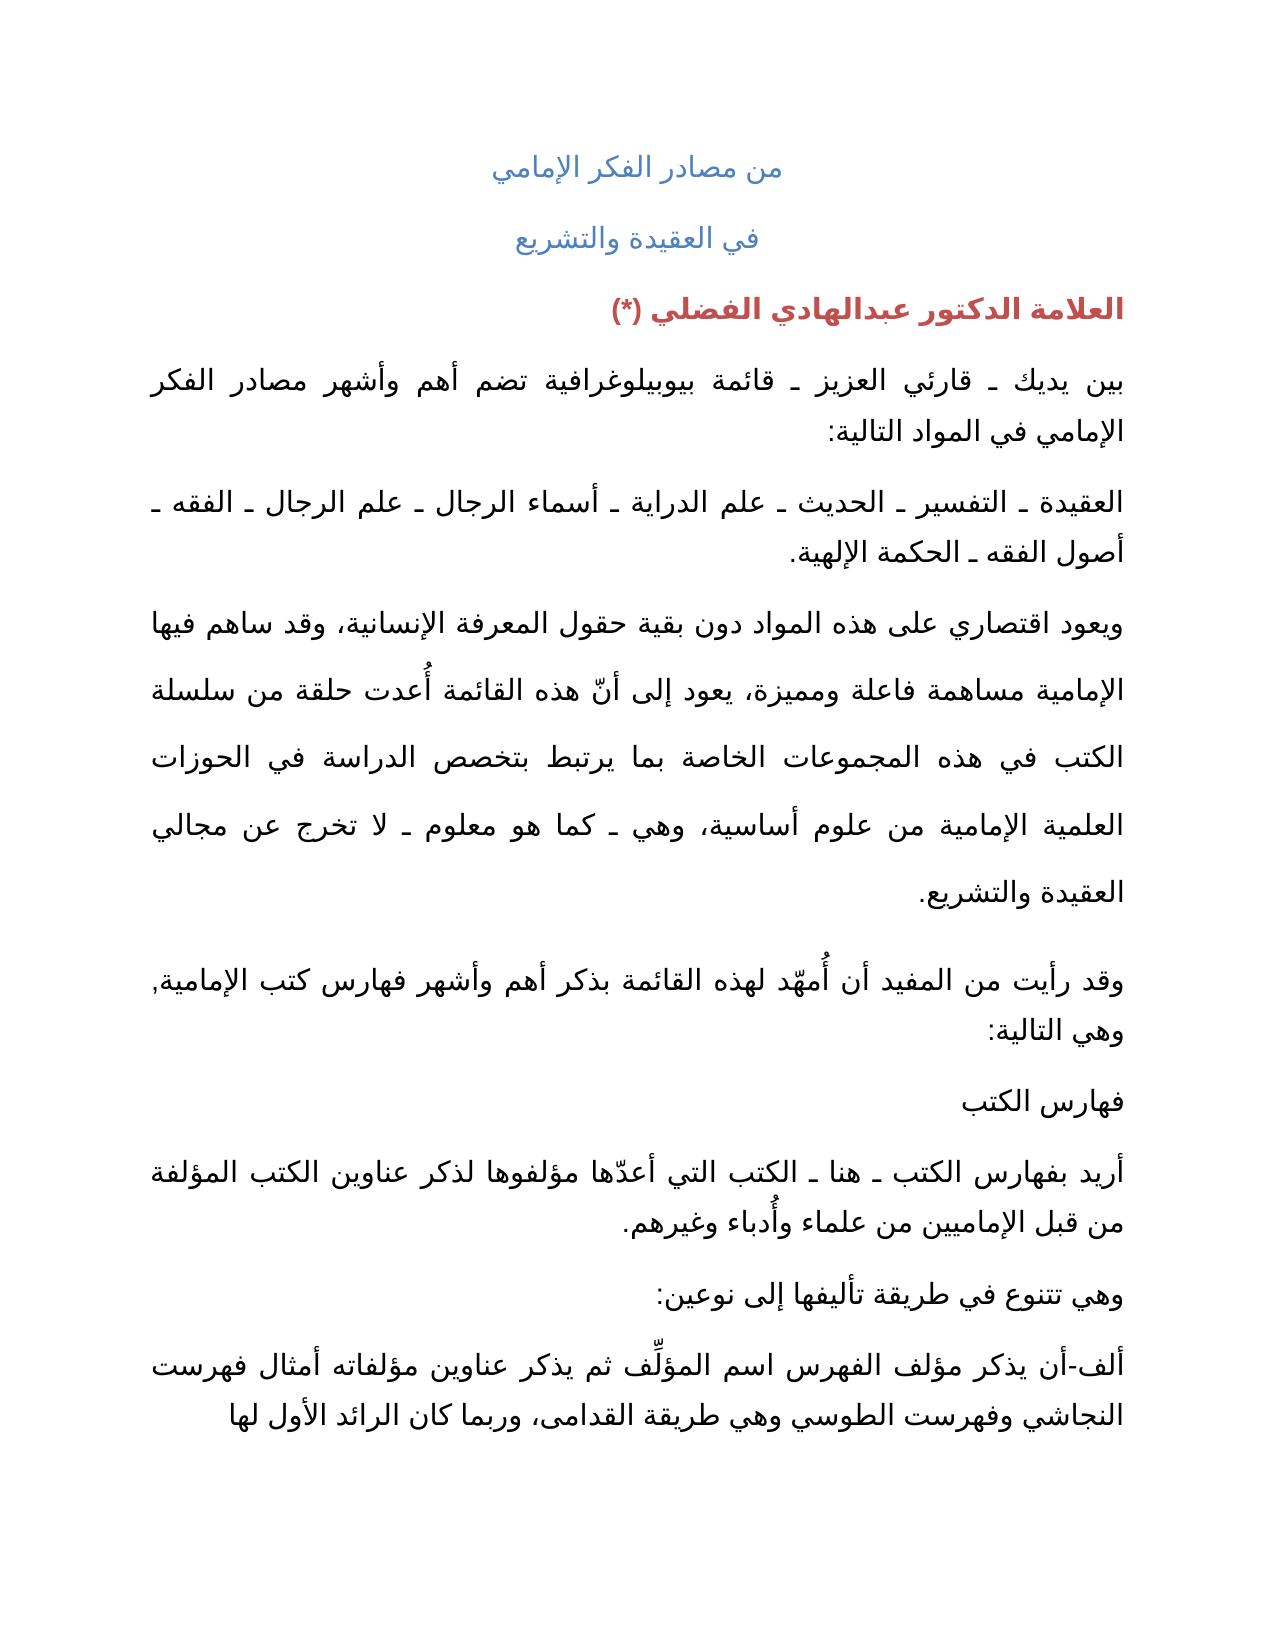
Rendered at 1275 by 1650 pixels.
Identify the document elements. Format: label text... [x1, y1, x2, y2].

text أريد بفهارس الكتب ـ هنا ـ الكتب التي أعدّها مؤلفوها لذكر عناوين الكتب المؤلفة من قبل الإماميين من علماء وأُدباء وغيرهم. [150, 1155, 1125, 1239]
text ألف-أن يذكر مؤلف الفهرس اسم المؤلِّف ثم يذكر عناوين مؤلفاته أمثال فهرست النجاشي وفهرست الطوسي وهي طريقة القدامى، وربما كان الرائد الأول لها [150, 1348, 1125, 1432]
text بين يديك ـ قارئي العزيز ـ قائمة بيوبيلوغرافية تضم أهم وأشهر مصادر الفكر الإمامي في المواد التالية: [150, 363, 1125, 447]
text ويعود اقتصاري على هذه المواد دون بقية حقول المعرفة الإنسانية، وقد ساهم فيها الإمامية مساهمة فاعلة ومميزة، يعود إلى أنّ هذه القائمة أُعدت حلقة من سلسلة الكتب في هذه المجموعات الخاصة بما يرتبط بتخصص الدراسة في الحوزات العلمية الإمامية من علوم أساسية، وهي ـ كما هو معلوم ـ لا تخرج عن مجالي العقيدة والتشريع. [150, 606, 1125, 908]
text في العقيدة والتشريع [150, 221, 1125, 255]
text فهارس الكتب [150, 1084, 1125, 1118]
text العقيدة ـ التفسير ـ الحديث ـ علم الدراية ـ أسماء الرجال ـ علم الرجال ـ الفقه ـ أصول الفقه ـ الحكمة الإلهية. [150, 485, 1125, 569]
text وهي تتنوع في طريقة تأليفها إلى نوعين: [150, 1277, 1125, 1310]
text من مصادر الفكر الإمامي [150, 150, 1125, 183]
text وقد رأيت من المفيد أن أُمهّد لهذه القائمة بذكر أهم وأشهر فهارس كتب الإمامية, وهي التالية: [150, 963, 1125, 1046]
text العلامة الدكتور عبدالهادي الفضلي (*) [150, 292, 1125, 326]
